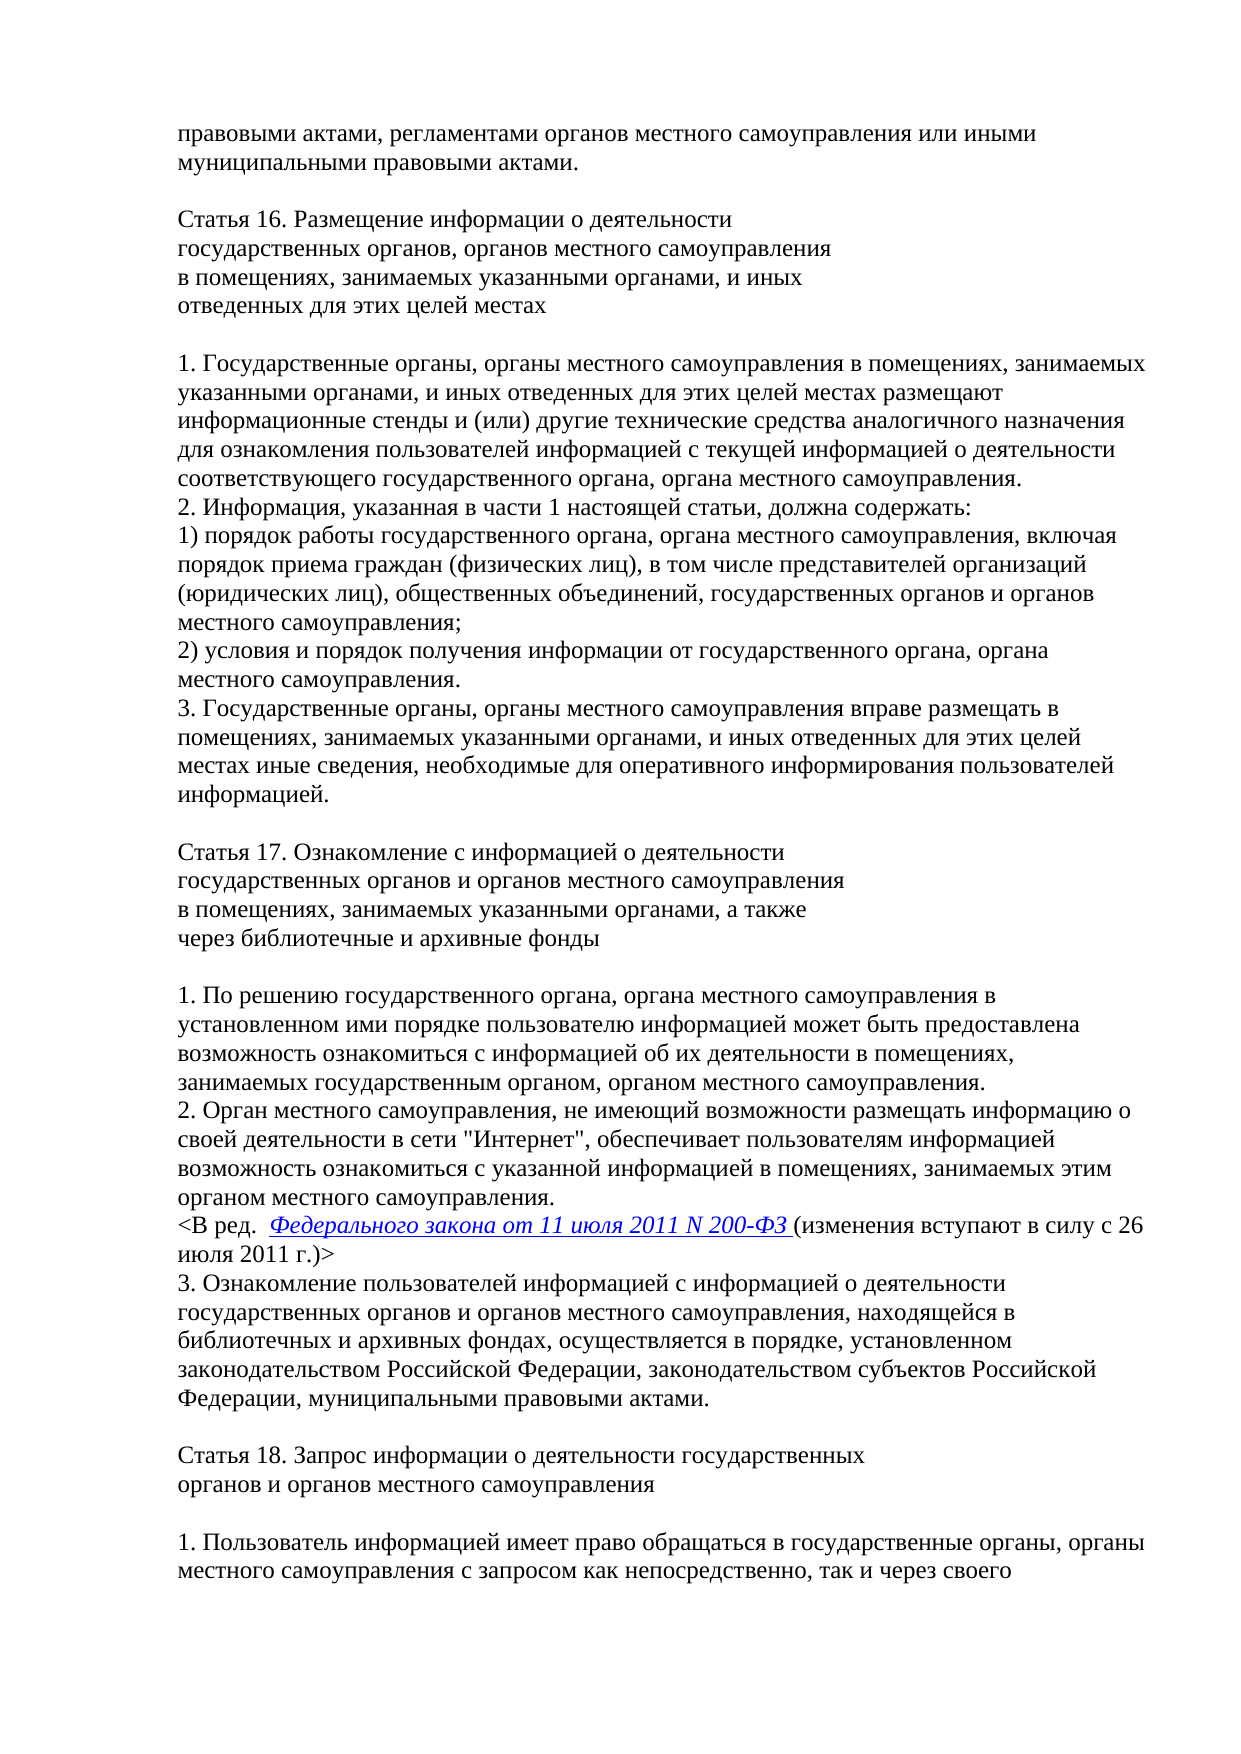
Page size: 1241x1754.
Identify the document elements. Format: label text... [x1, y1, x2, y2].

text 3. Государственные органы, органы местного самоуправления вправе размещать в помещениях, занимаемых указанными органами, и иных отведенных для этих целей местах иные сведения, необходимые для оперативного информирования пользователей информацией. [177, 693, 1152, 808]
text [177, 1527, 1152, 1584]
text 2) условия и порядок получения информации от государственного органа, органа местного самоуправления. [177, 636, 1152, 693]
text Статья 16. Размещение информации о деятельности [177, 204, 1152, 233]
text отведенных для этих целей местах [177, 291, 1152, 319]
text через библиотечные и архивные фонды [177, 923, 1152, 952]
text 3. Ознакомление пользователей информацией с информацией о деятельности государственных органов и органов местного самоуправления, находящейся в библиотечных и архивных фондах, осуществляется в порядке, установленном законодательством Российской Федерации, законодательством субъектов Российской Федерации, муниципальными правовыми актами. [177, 1268, 1152, 1412]
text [177, 118, 1152, 176]
text 1. Государственные органы, органы местного самоуправления в помещениях, занимаемых указанными органами, и иных отведенных для этих целей местах размещают информационные стенды и (или) другие технические средства аналогичного назначения для ознакомления пользователей информацией с текущей информацией о деятельности соответствующего государственного органа, органа местного самоуправления. [177, 348, 1152, 492]
text в помещениях, занимаемых указанными органами, и иных [177, 262, 1152, 291]
text в помещениях, занимаемых указанными органами, а также [177, 894, 1152, 923]
text органов и органов местного самоуправления [177, 1469, 1152, 1498]
text государственных органов и органов местного самоуправления [177, 866, 1152, 894]
text 2. Информация, указанная в части 1 настоящей статьи, должна содержать: [177, 492, 1152, 521]
text Статья 17. Ознакомление с информацией о деятельности [177, 837, 1152, 866]
text 1. По решению государственного органа, органа местного самоуправления в установленном ими порядке пользователю информацией может быть предоставлена возможность ознакомиться с информацией об их деятельности в помещениях, занимаемых государственным органом, органом местного самоуправления. [177, 981, 1152, 1096]
text государственных органов, органов местного самоуправления [177, 233, 1152, 262]
text 1) порядок работы государственного органа, органа местного самоуправления, включая порядок приема граждан (физических лиц), в том числе представителей организаций (юридических лиц), общественных объединений, государственных органов и органов местного самоуправления; [177, 521, 1152, 636]
text <В ред. Федерального закона от 11 июля 2011 N 200-ФЗ (изменения вступают в силу с 26 июля 2011 г.)> [177, 1211, 1152, 1268]
text 2. Орган местного самоуправления, не имеющий возможности размещать информацию о своей деятельности в сети "Интернет", обеспечивает пользователям информацией возможность ознакомиться с указанной информацией в помещениях, занимаемых этим органом местного самоуправления. [177, 1096, 1152, 1211]
text Статья 18. Запрос информации о деятельности государственных [177, 1441, 1152, 1469]
